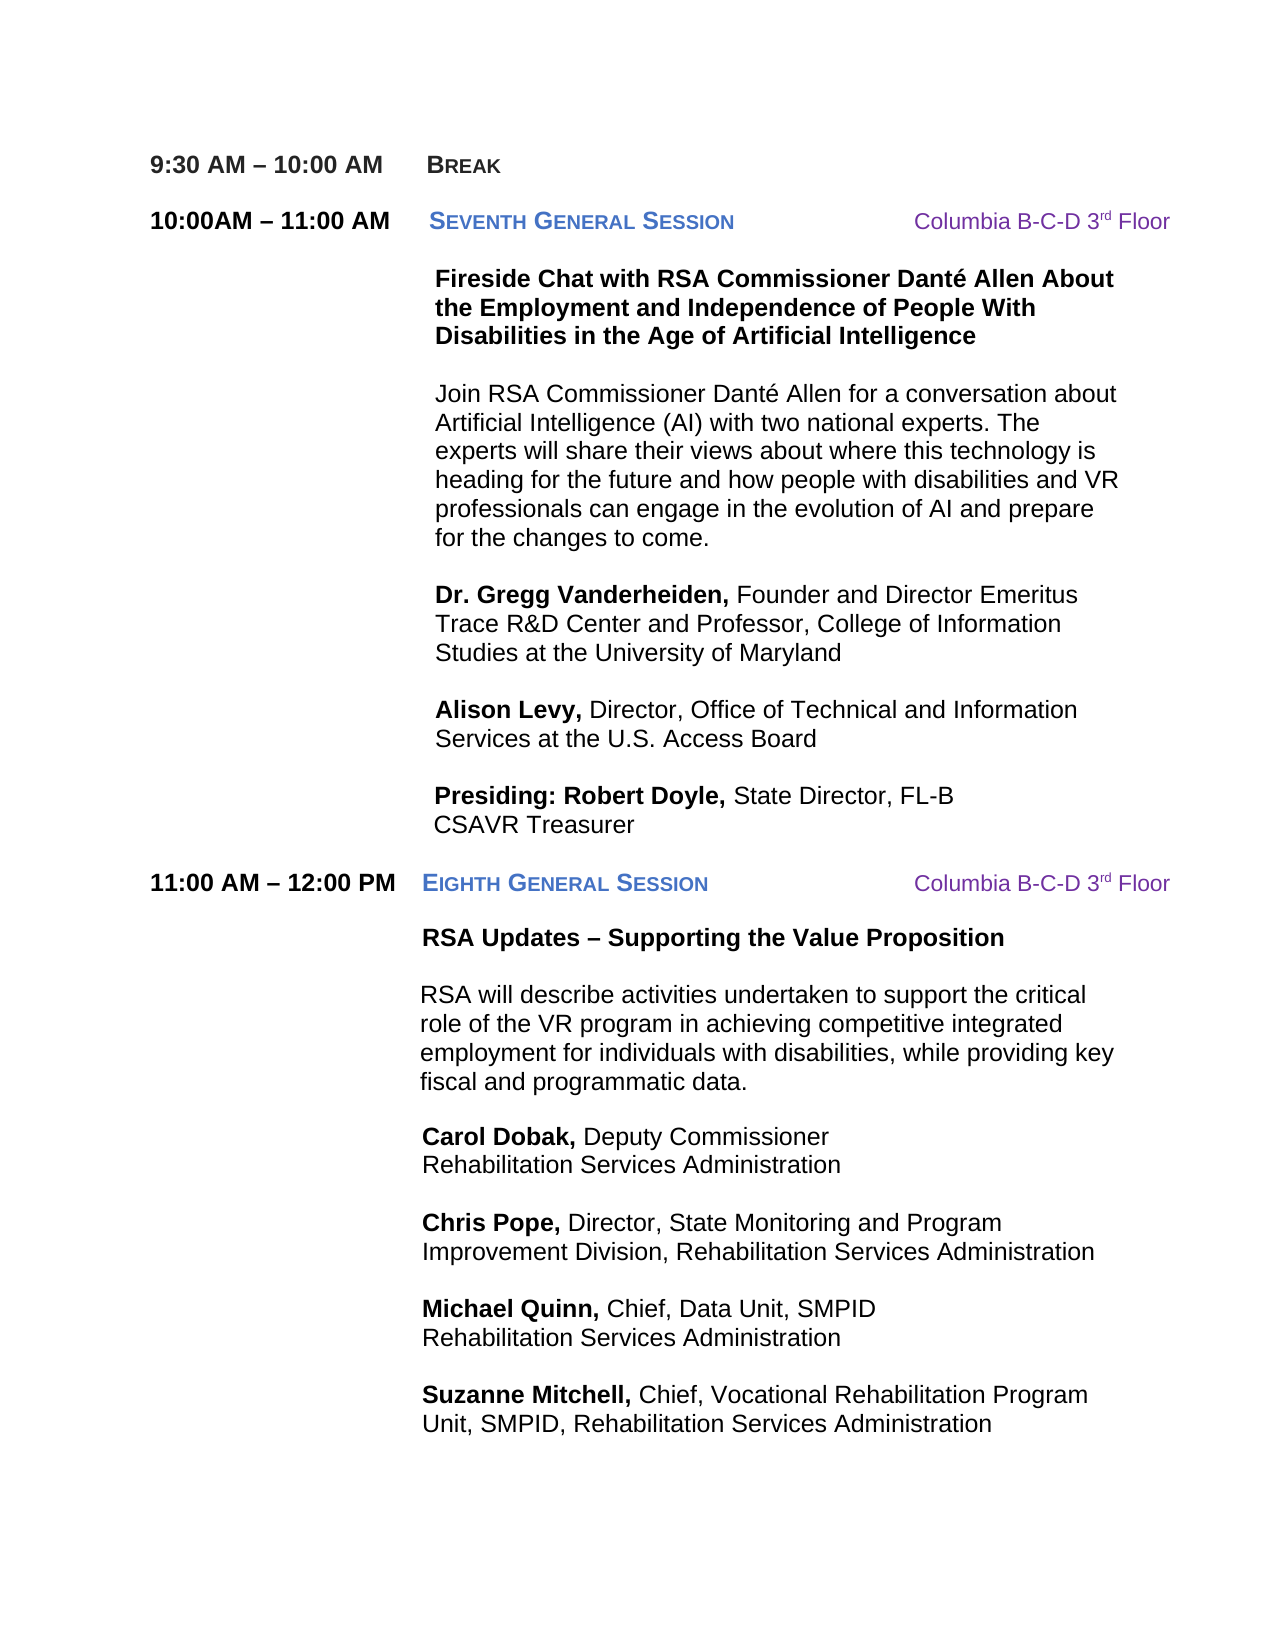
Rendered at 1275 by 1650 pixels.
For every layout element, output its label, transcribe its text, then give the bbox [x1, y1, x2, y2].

text Rehabilitation Services Administration [422, 1323, 1125, 1352]
text Carol Dobak, Deputy Commissioner [375, 1122, 1125, 1150]
text Join RSA Commissioner Danté Allen for a conversation about Artificial Intelligence (AI) with two national experts. The experts will share their views about where this technology is heading for the future and how people with disabilities and VR professionals can engage in the evolution of AI and prepare for the changes to come. [435, 379, 1125, 551]
text 11:00 AM – 12:00 PM Eighth General Session Columbia B-C-D 3rd Floor [150, 868, 1172, 896]
text Fireside Chat with RSA Commissioner Danté Allen About the Employment and Independence of People With Disabilities in the Age of Artificial Intelligence [435, 264, 1125, 350]
text RSA will describe activities undertaken to support the critical role of the VR program in achieving competitive integrated employment for individuals with disabilities, while providing key fiscal and programmatic data. [420, 980, 1125, 1095]
text Chris Pope, Director, State Monitoring and Program Improvement Division, Rehabilitation Services Administration [422, 1208, 1125, 1265]
text Rehabilitation Services Administration [375, 1150, 1125, 1179]
text Michael Quinn, Chief, Data Unit, SMPID [422, 1294, 1125, 1323]
text 10:00AM – 11:00 AM Seventh General Session Columbia B-C-D 3rd Floor [150, 206, 1172, 235]
text RSA Updates – Supporting the Value Proposition [375, 923, 1125, 951]
text 9:30 AM – 10:00 AM Break [150, 150, 1125, 179]
list Alison Levy, Director, Office of Technical and Information Services at the U.S. Access Board [435, 695, 1125, 753]
text Suzanne Mitchell, Chief, Vocational Rehabilitation Program Unit, SMPID, Rehabilitation Services Administration [422, 1380, 1125, 1438]
text CSAVR Treasurer [150, 810, 1125, 839]
list Trace R&D Center and Professor, College of Information Studies at the University of Maryland [435, 609, 1125, 666]
text Presiding: Robert Doyle, State Director, FL-B [150, 781, 1125, 810]
list Dr. Gregg Vanderheiden, Founder and Director Emeritus [405, 580, 1125, 609]
